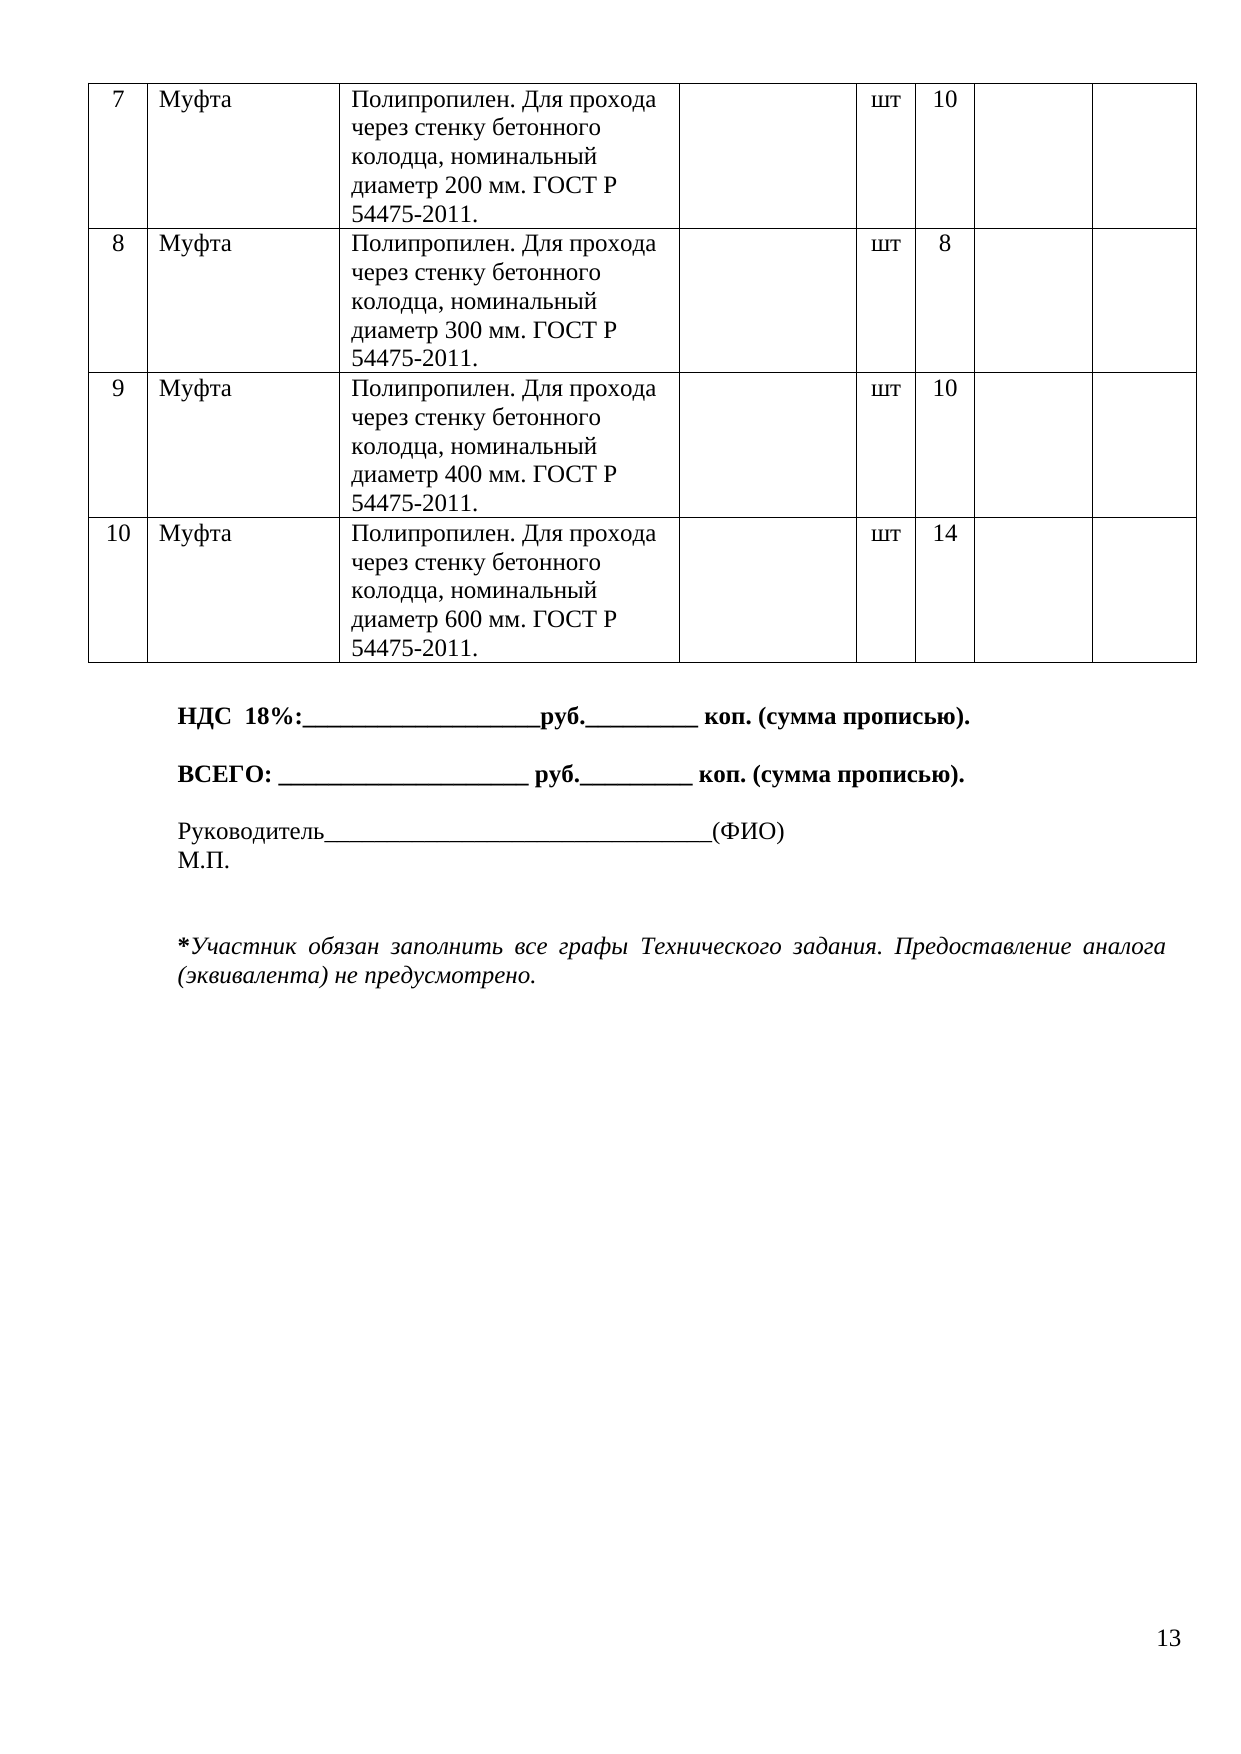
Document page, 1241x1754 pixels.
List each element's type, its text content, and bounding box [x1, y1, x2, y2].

table_cell 14 [916, 518, 974, 662]
text НДС 18%:___________________руб._________ коп. (сумма прописью). [177, 701, 1166, 730]
table_cell Полипропилен. Для прохода через стенку бетонного колодца, номинальный диаметр 400 мм. ГОСТ Р 54475-2011. [340, 373, 679, 517]
table_cell 10 [916, 84, 974, 227]
table_cell Полипропилен. Для прохода через стенку бетонного колодца, номинальный диаметр 200 мм. ГОСТ Р 54475-2011. [340, 84, 679, 227]
table_cell Полипропилен. Для прохода через стенку бетонного колодца, номинальный диаметр 300 мм. ГОСТ Р 54475-2011. [340, 229, 679, 372]
table_cell 8 [89, 229, 147, 372]
table_cell шт [857, 84, 915, 227]
text *Участник обязан заполнить все графы Технического задания. Предоставление аналога (эквивалента) не предусмотрено. [177, 931, 1166, 989]
table_cell [975, 518, 1092, 662]
table_cell [975, 373, 1092, 517]
table_cell 7 [89, 84, 147, 227]
table_cell [1093, 518, 1196, 662]
table_cell 10 [916, 373, 974, 517]
table_cell [680, 373, 856, 517]
table_cell Муфта [148, 373, 339, 517]
table_cell [680, 84, 856, 227]
table_cell [975, 84, 1092, 227]
table_cell [680, 518, 856, 662]
table_cell [1093, 373, 1196, 517]
table_cell 9 [89, 373, 147, 517]
table_cell [1093, 229, 1196, 372]
table_cell Муфта [148, 518, 339, 662]
table_cell [975, 229, 1092, 372]
text ВСЕГО: ____________________ руб._________ коп. (сумма прописью). [177, 759, 1166, 787]
table_cell Муфта [148, 84, 339, 227]
table_cell шт [857, 373, 915, 517]
table_cell 10 [89, 518, 147, 662]
table_cell [680, 229, 856, 372]
table_cell шт [857, 518, 915, 662]
table_cell шт [857, 229, 915, 372]
table_cell 8 [916, 229, 974, 372]
table_cell Полипропилен. Для прохода через стенку бетонного колодца, номинальный диаметр 600 мм. ГОСТ Р 54475-2011. [340, 518, 679, 662]
table_cell Муфта [148, 229, 339, 372]
table_cell [1093, 84, 1196, 227]
text Руководитель_______________________________(ФИО) [177, 816, 1166, 845]
text М.П. [177, 845, 1166, 874]
